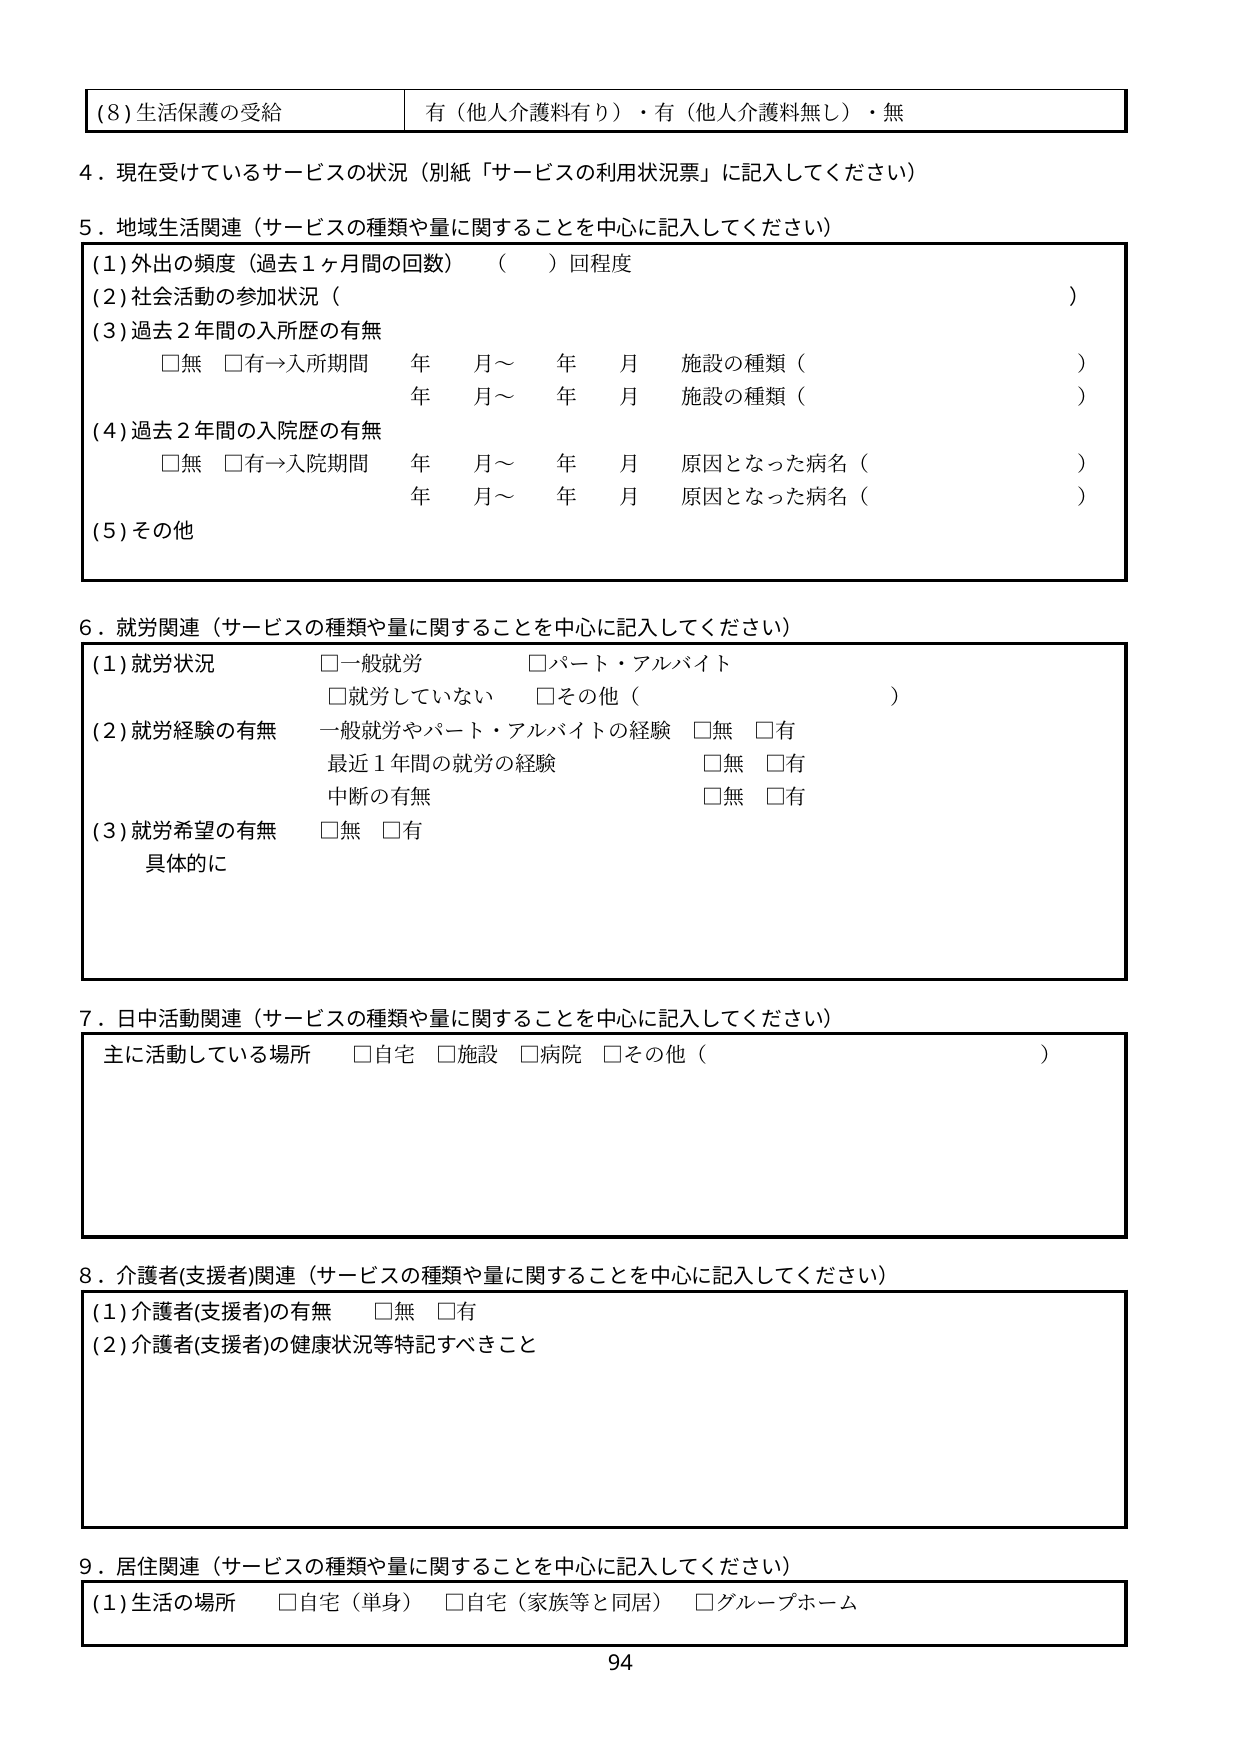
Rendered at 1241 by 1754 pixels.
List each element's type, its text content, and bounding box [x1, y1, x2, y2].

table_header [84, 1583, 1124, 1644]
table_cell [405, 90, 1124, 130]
text ５．地域生活関連（サービスの種類や量に関することを中心に記入してください） [75, 208, 1163, 242]
text ８．介護者(支援者)関連（サービスの種類や量に関することを中心に記入してください） [75, 1259, 1163, 1289]
text ４．現在受けているサービスの状況（別紙「サービスの利用状況票」に記入してください） [75, 154, 1165, 187]
text ９．居住関連（サービスの種類や量に関することを中心に記入してください） [75, 1550, 1163, 1580]
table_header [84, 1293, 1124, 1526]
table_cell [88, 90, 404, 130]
text ６．就労関連（サービスの種類や量に関することを中心に記入してください） [75, 611, 1163, 642]
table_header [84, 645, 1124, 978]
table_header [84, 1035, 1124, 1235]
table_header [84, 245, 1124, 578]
text ７．日中活動関連（サービスの種類や量に関することを中心に記入してください） [75, 1002, 1163, 1032]
